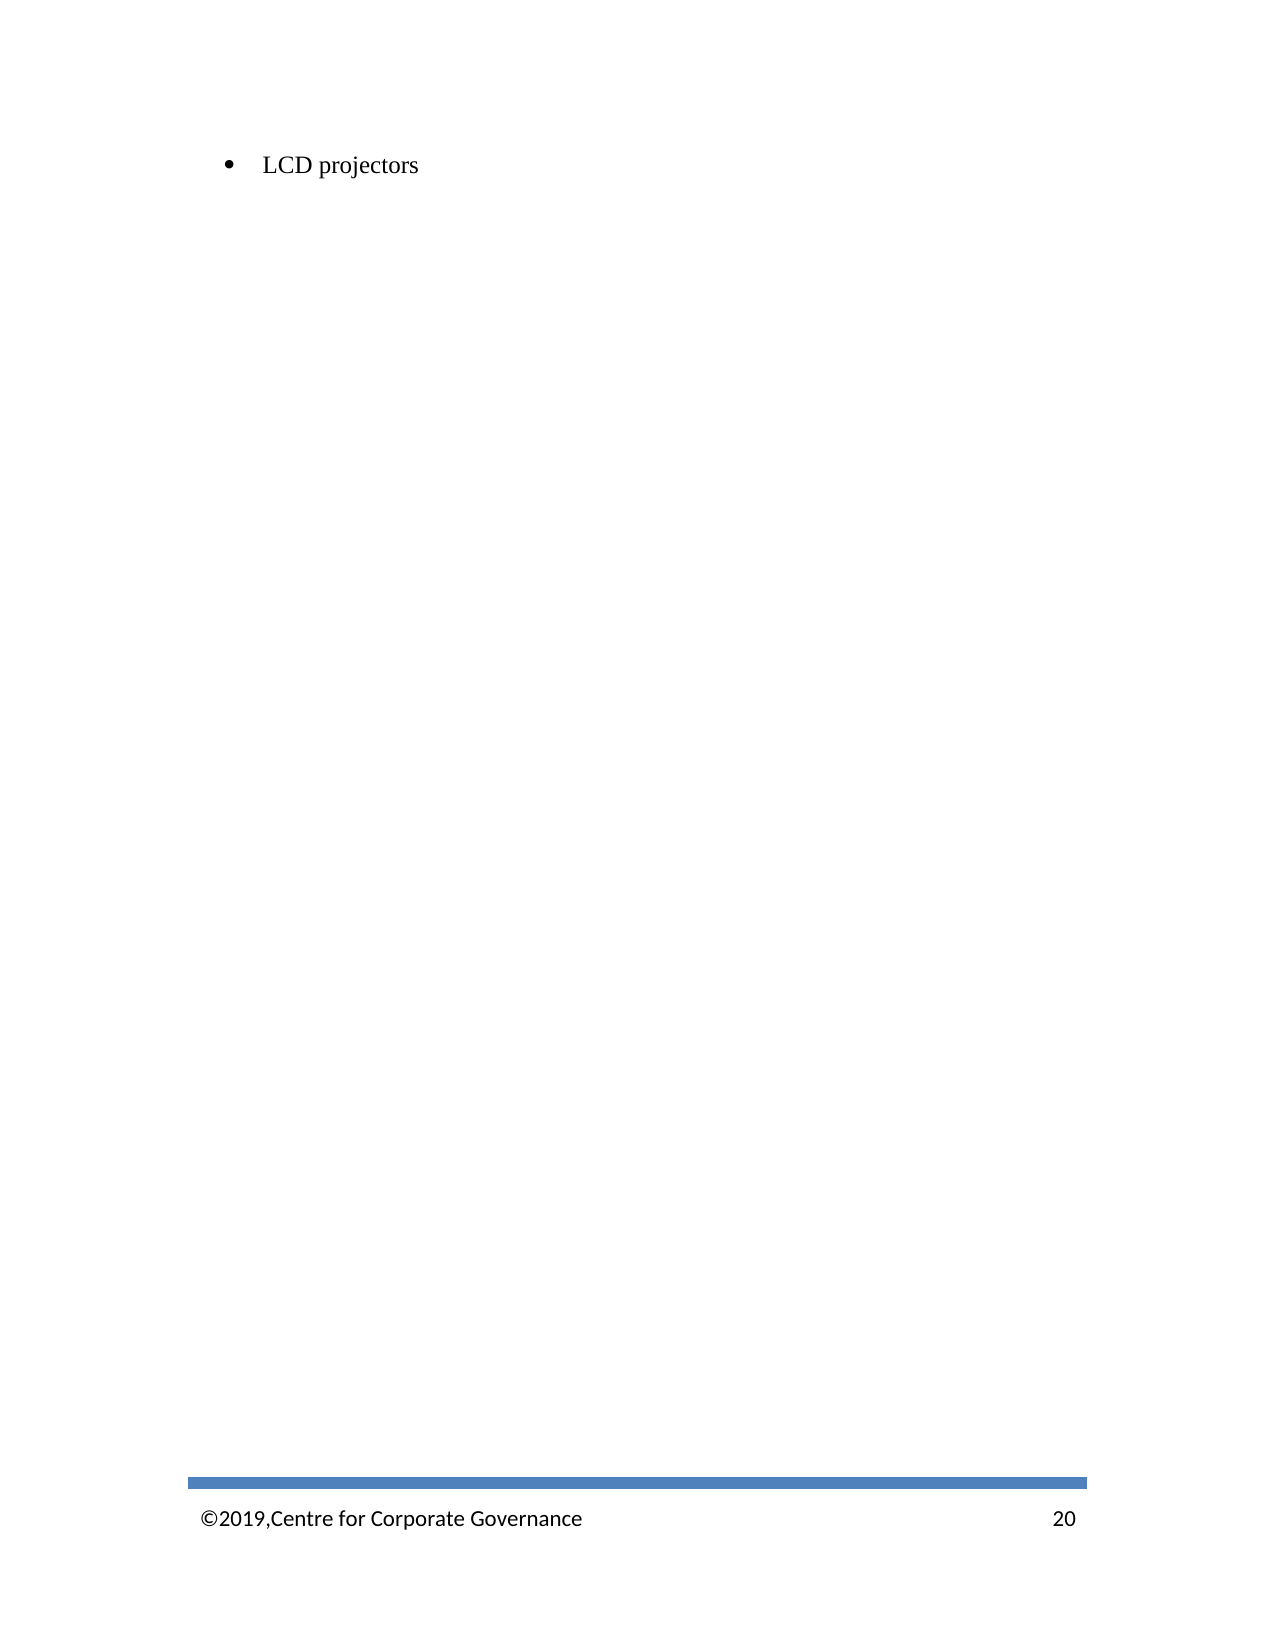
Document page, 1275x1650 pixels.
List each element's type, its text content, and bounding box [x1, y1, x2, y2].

list LCD projectors [225, 150, 1087, 179]
